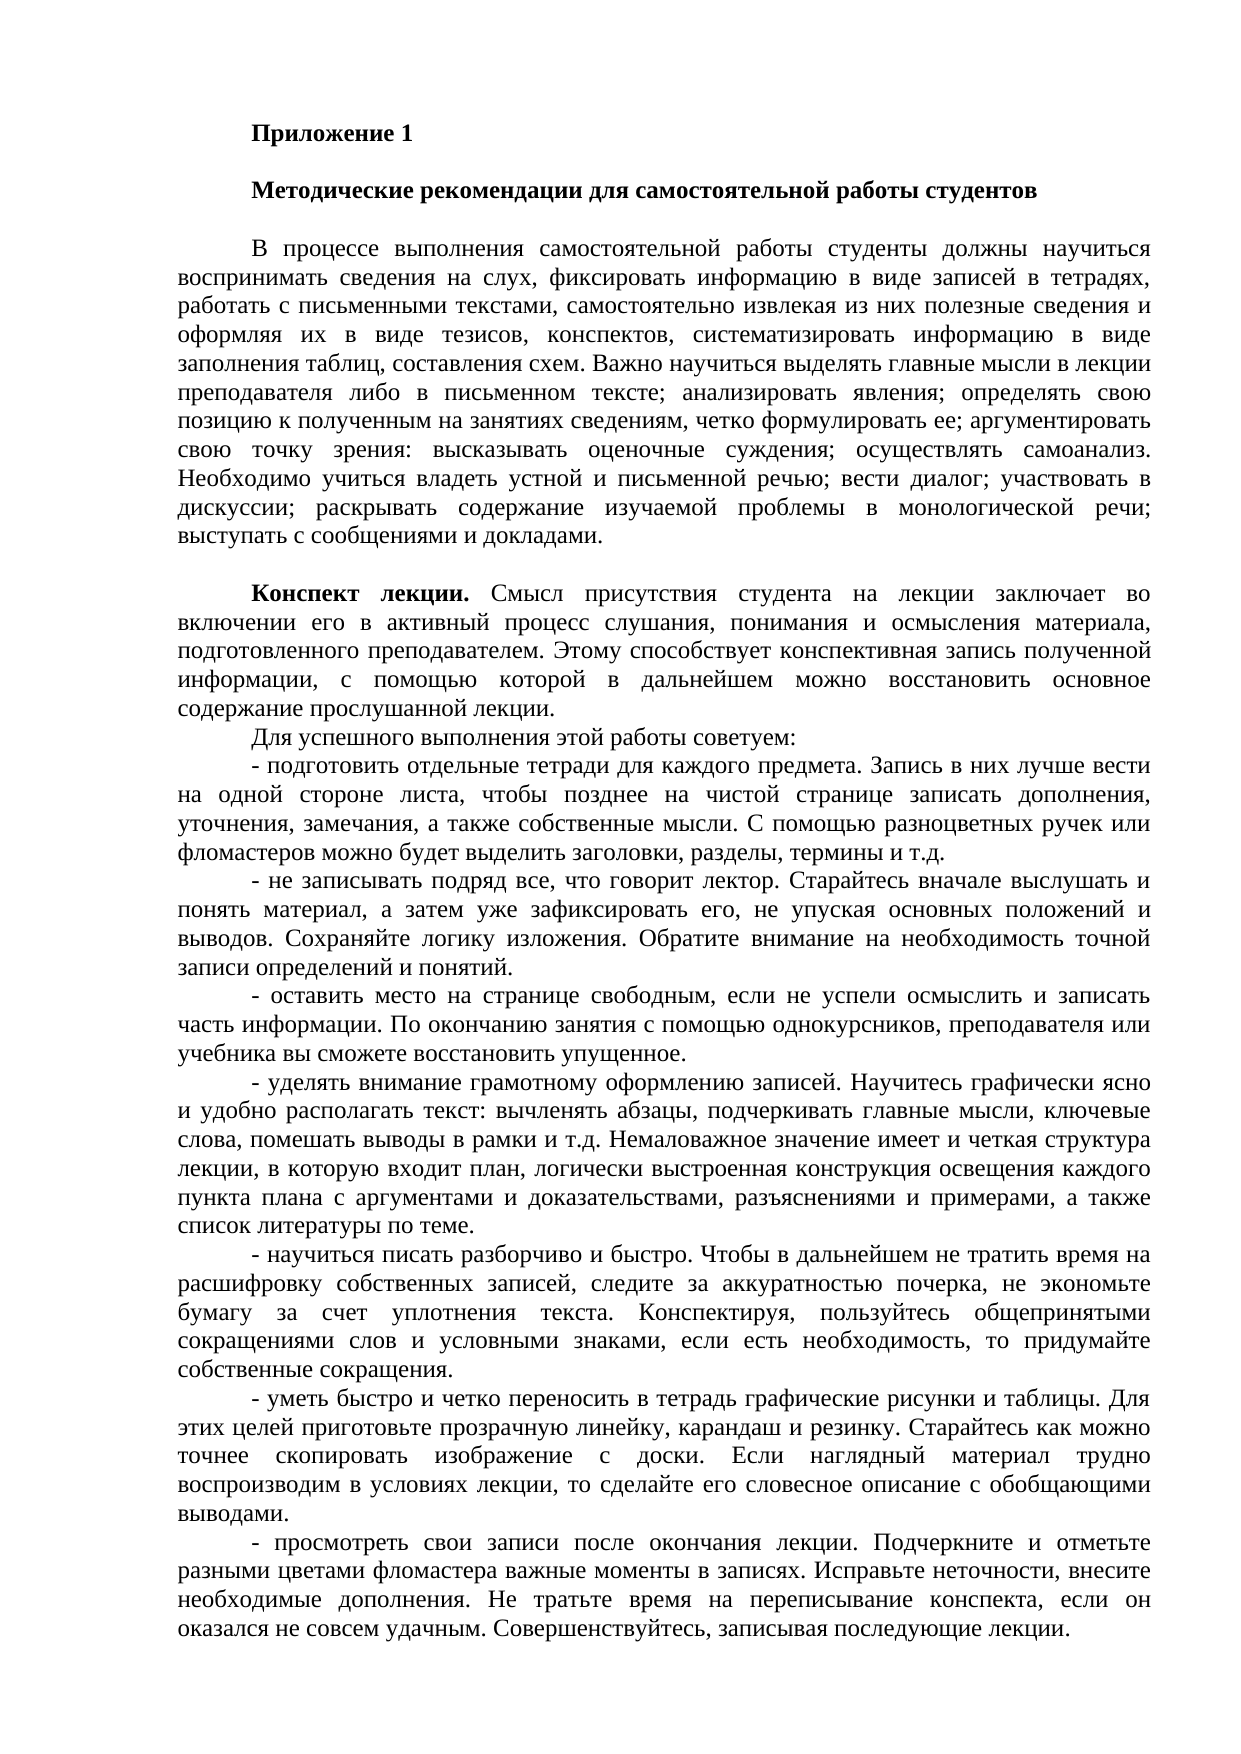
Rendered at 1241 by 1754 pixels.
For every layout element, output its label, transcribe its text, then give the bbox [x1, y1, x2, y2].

text Методические рекомендации для самостоятельной работы студентов [177, 176, 1152, 204]
text - уметь быстро и четко переносить в тетрадь графические рисунки и таблицы. Для этих целей приготовьте прозрачную линейку, карандаш и резинку. Старайтесь как можно точнее скопировать изображение с доски. Если наглядный материал трудно воспроизводим в условиях лекции, то сделайте его словесное описание с обобщающими выводами. [177, 1383, 1152, 1527]
text Приложение 1 [177, 118, 1152, 147]
text - оставить место на странице свободным, если не успели осмыслить и записать часть информации. По окончанию занятия с помощью однокурсников, преподавателя или учебника вы сможете восстановить упущенное. [177, 981, 1152, 1067]
text - не записывать подряд все, что говорит лектор. Старайтесь вначале выслушать и понять материал, а затем уже зафиксировать его, не упуская основных положений и выводов. Сохраняйте логику изложения. Обратите внимание на необходимость точной записи определений и понятий. [177, 866, 1152, 981]
text Конспект лекции. Смысл присутствия студента на лекции заключает во включении его в активный процесс слушания, понимания и осмысления материала, подготовленного преподавателем. Этому способствует конспективная запись полученной информации, с помощью которой в дальнейшем можно восстановить основное содержание прослушанной лекции. [177, 578, 1152, 722]
text - просмотреть свои записи после окончания лекции. Подчеркните и отметьте разными цветами фломастера важные моменты в записях. Исправьте неточности, внесите необходимые дополнения. Не тратьте время на переписывание конспекта, если он оказался не совсем удачным. Совершенствуйтесь, записывая последующие лекции. [177, 1527, 1152, 1642]
text - научиться писать разборчиво и быстро. Чтобы в дальнейшем не тратить время на расшифровку собственных записей, следите за аккуратностью почерка, не экономьте бумагу за счет уплотнения текста. Конспектируя, пользуйтесь общепринятыми сокращениями слов и условными знаками, если есть необходимость, то придумайте собственные сокращения. [177, 1239, 1152, 1383]
text Для успешного выполнения этой работы советуем: [177, 722, 1152, 751]
text - уделять внимание грамотному оформлению записей. Научитесь графически ясно и удобно располагать текст: вычленять абзацы, подчеркивать главные мысли, ключевые слова, помешать выводы в рамки и т.д. Немаловажное значение имеет и четкая структура лекции, в которую входит план, логически выстроенная конструкция освещения каждого пункта плана с аргументами и доказательствами, разъяснениями и примерами, а также список литературы по теме. [177, 1067, 1152, 1239]
text В процессе выполнения самостоятельной работы студенты должны научиться воспринимать сведения на слух, фиксировать информацию в виде записей в тетрадях, работать с письменными текстами, самостоятельно извлекая из них полезные сведения и оформляя их в виде тезисов, конспектов, систематизировать информацию в виде заполнения таблиц, составления схем. Важно научиться выделять главные мысли в лекции преподавателя либо в письменном тексте; анализировать явления; определять свою позицию к полученным на занятиях сведениям, четко формулировать ее; аргументировать свою точку зрения: высказывать оценочные суждения; осуществлять самоанализ. Необходимо учиться владеть устной и письменной речью; вести диалог; участвовать в дискуссии; раскрывать содержание изучаемой проблемы в монологической речи; выступать с сообщениями и докладами. [177, 233, 1152, 549]
text - подготовить отдельные тетради для каждого предмета. Запись в них лучше вести на одной стороне листа, чтобы позднее на чистой странице записать дополнения, уточнения, замечания, а также собственные мысли. С помощью разноцветных ручек или фломастеров можно будет выделить заголовки, разделы, термины и т.д. [177, 751, 1152, 866]
